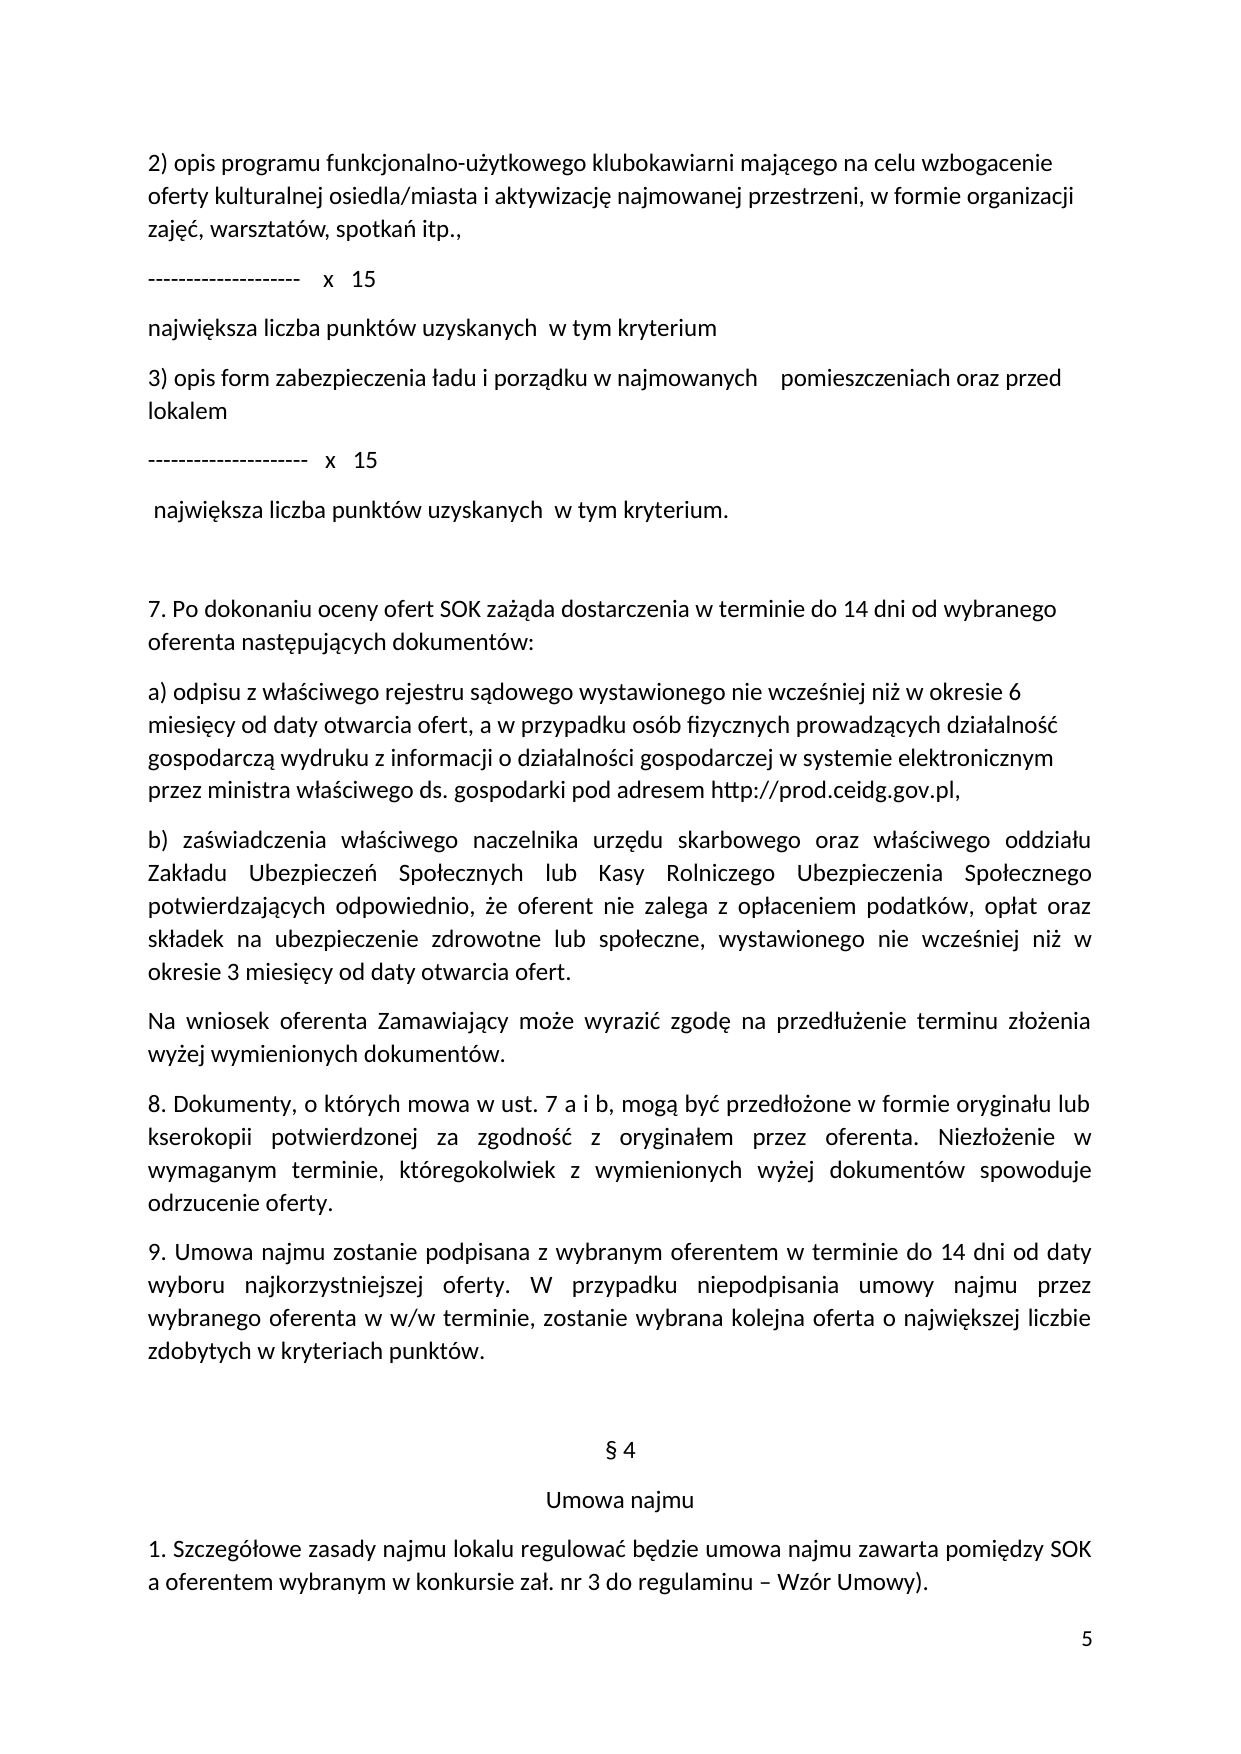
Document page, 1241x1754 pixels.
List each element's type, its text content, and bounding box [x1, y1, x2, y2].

text -------------------- x 15 [148, 263, 1093, 293]
text 8. Dokumenty, o których mowa w ust. 7 a i b, mogą być przedłożone w formie oryginału lub kserokopii potwierdzonej za zgodność z oryginałem przez oferenta. Niezłożenie w wymaganym terminie, któregokolwiek z wymienionych wyżej dokumentów spowoduje odrzucenie oferty. [148, 1088, 1093, 1217]
text 7. Po dokonaniu oceny ofert SOK zażąda dostarczenia w terminie do 14 dni od wybranego oferenta następujących dokumentów: [148, 593, 1093, 657]
text --------------------- x 15 [148, 445, 1093, 475]
text b) zaświadczenia właściwego naczelnika urzędu skarbowego oraz właściwego oddziału Zakładu Ubezpieczeń Społecznych lub Kasy Rolniczego Ubezpieczenia Społecznego potwierdzających odpowiednio, że oferent nie zalega z opłaceniem podatków, opłat oraz składek na ubezpieczenie zdrowotne lub społeczne, wystawionego nie wcześniej niż w okresie 3 miesięcy od daty otwarcia ofert. [148, 824, 1093, 986]
text Na wniosek oferenta Zamawiający może wyrazić zgodę na przedłużenie terminu złożenia wyżej wymienionych dokumentów. [148, 1006, 1093, 1069]
text największa liczba punktów uzyskanych w tym kryterium. [148, 494, 1093, 525]
text a) odpisu z właściwego rejestru sądowego wystawionego nie wcześniej niż w okresie 6 miesięcy od daty otwarcia ofert, a w przypadku osób fizycznych prowadzących działalność gospodarczą wydruku z informacji o działalności gospodarczej w systemie elektronicznym przez ministra właściwego ds. gospodarki pod adresem http://prod.ceidg.gov.pl, [148, 676, 1093, 805]
text 9. Umowa najmu zostanie podpisana z wybranym oferentem w terminie do 14 dni od daty wyboru najkorzystniejszej oferty. W przypadku niepodpisania umowy najmu przez wybranego oferenta w w/w terminie, zostanie wybrana kolejna oferta o największej liczbie zdobytych w kryteriach punktów. [148, 1236, 1093, 1366]
text § 4 [148, 1434, 1093, 1465]
text 2) opis programu funkcjonalno-użytkowego klubokawiarni mającego na celu wzbogacenie oferty kulturalnej osiedla/miasta i aktywizację najmowanej przestrzeni, w formie organizacji zajęć, warsztatów, spotkań itp., [148, 148, 1093, 244]
text największa liczba punktów uzyskanych w tym kryterium [148, 313, 1093, 343]
text 1. Szczegółowe zasady najmu lokalu regulować będzie umowa najmu zawarta pomiędzy SOK a oferentem wybranym w konkursie zał. nr 3 do regulaminu – Wzór Umowy). [148, 1533, 1093, 1597]
text 3) opis form zabezpieczenia ładu i porządku w najmowanych pomieszczeniach oraz przed lokalem [148, 362, 1093, 426]
text Umowa najmu [148, 1484, 1093, 1514]
